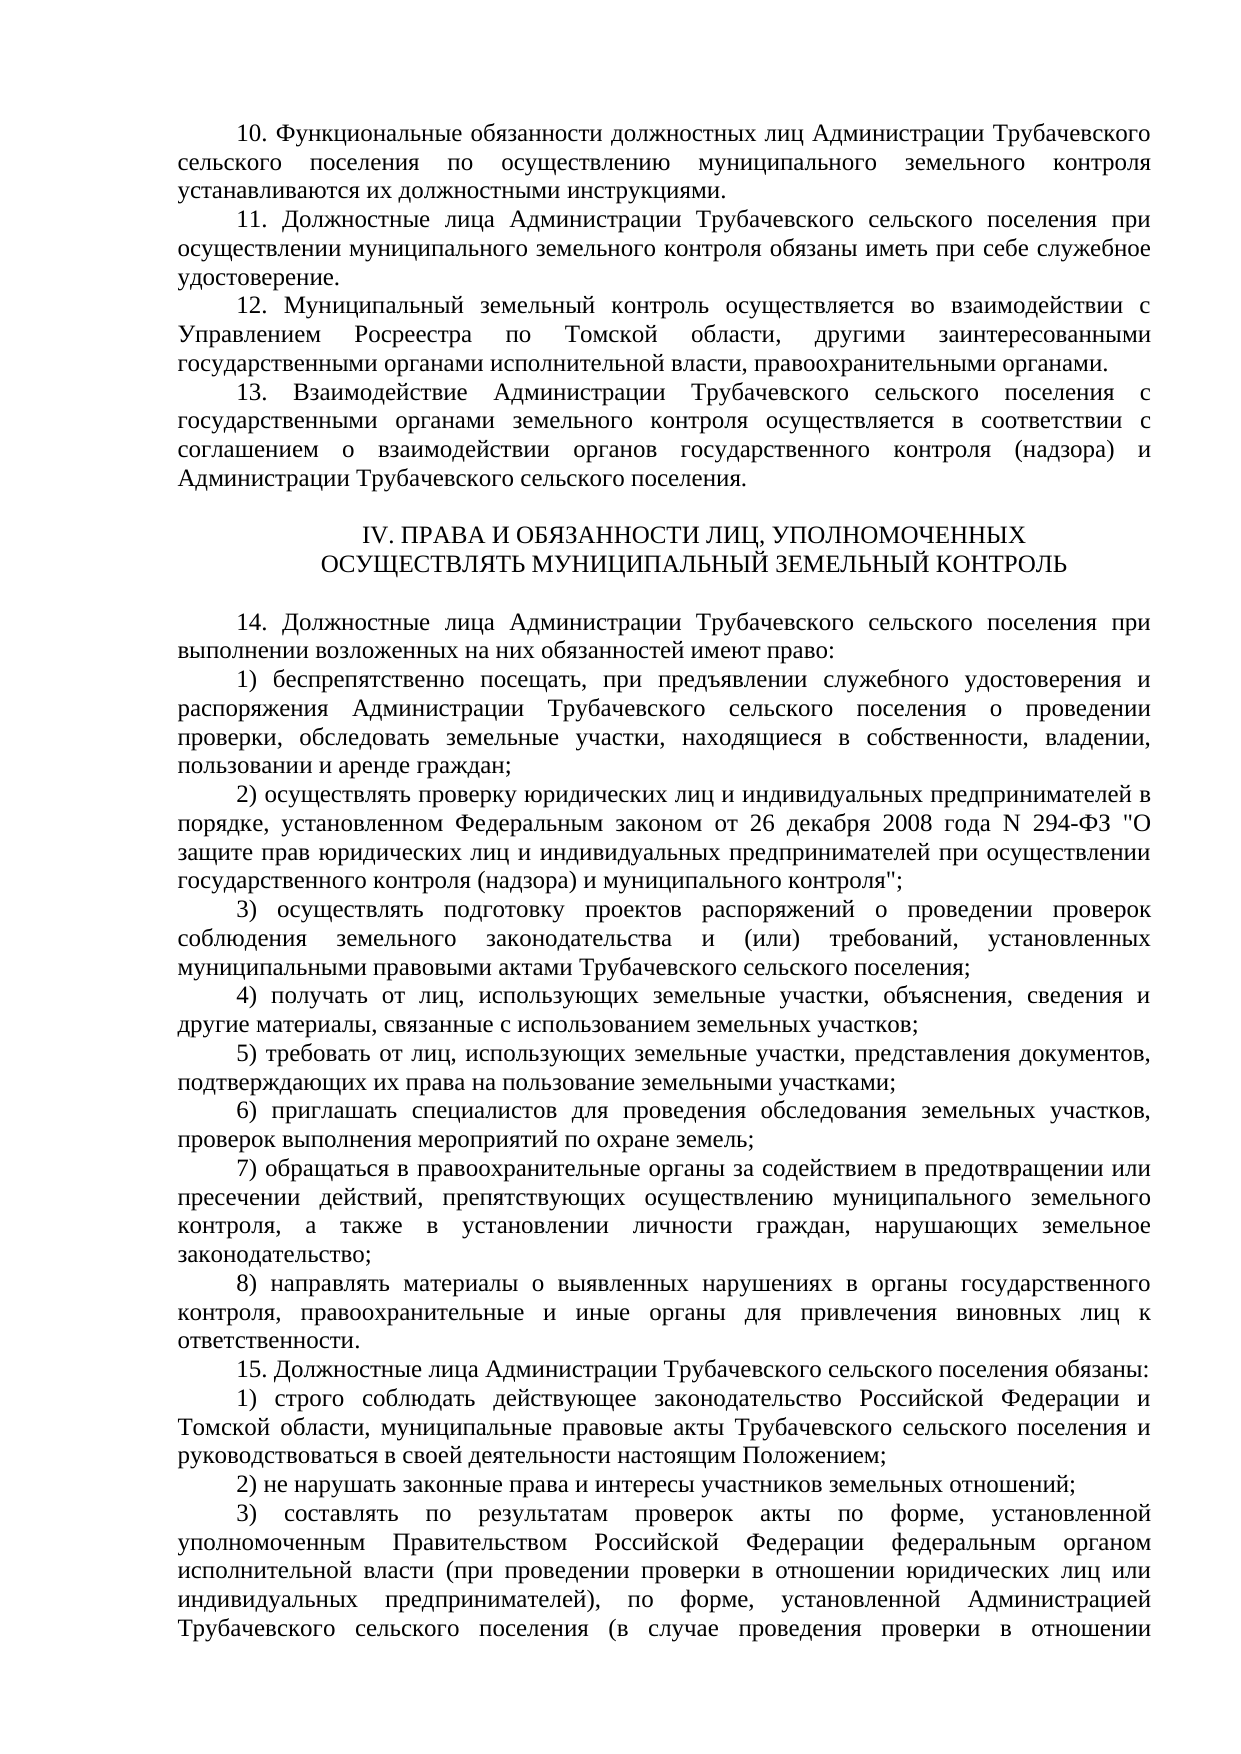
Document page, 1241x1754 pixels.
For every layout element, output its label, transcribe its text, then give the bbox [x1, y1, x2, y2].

text 11. Должностные лица Администрации Трубачевского сельского поселения при осуществлении муниципального земельного контроля обязаны иметь при себе служебное удостоверение. [177, 204, 1152, 291]
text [177, 1498, 1152, 1642]
text ОСУЩЕСТВЛЯТЬ МУНИЦИПАЛЬНЫЙ ЗЕМЕЛЬНЫЙ КОНТРОЛЬ [177, 549, 1152, 578]
text 8) направлять материалы о выявленных нарушениях в органы государственного контроля, правоохранительные и иные органы для привлечения виновных лиц к ответственности. [177, 1268, 1152, 1354]
text 4) получать от лиц, использующих земельные участки, объяснения, сведения и другие материалы, связанные с использованием земельных участков; [177, 981, 1152, 1038]
text 12. Муниципальный земельный контроль осуществляется во взаимодействии с Управлением Росреестра по Томской области, другими заинтересованными государственными органами исполнительной власти, правоохранительными органами. [177, 291, 1152, 377]
text 7) обращаться в правоохранительные органы за содействием в предотвращении или пресечении действий, препятствующих осуществлению муниципального земельного контроля, а также в установлении личности граждан, нарушающих земельное законодательство; [177, 1153, 1152, 1268]
text 10. Функциональные обязанности должностных лиц Администрации Трубачевского сельского поселения по осуществлению муниципального земельного контроля устанавливаются их должностными инструкциями. [177, 118, 1152, 204]
text 2) осуществлять проверку юридических лиц и индивидуальных предпринимателей в порядке, установленном Федеральным законом от 26 декабря 2008 года N 294-ФЗ "О защите прав юридических лиц и индивидуальных предпринимателей при осуществлении государственного контроля (надзора) и муниципального контроля"; [177, 779, 1152, 894]
text 13. Взаимодействие Администрации Трубачевского сельского поселения с государственными органами земельного контроля осуществляется в соответствии с соглашением о взаимодействии органов государственного контроля (надзора) и Администрации Трубачевского сельского поселения. [177, 377, 1152, 492]
text 6) приглашать специалистов для проведения обследования земельных участков, проверок выполнения мероприятий по охране земель; [177, 1096, 1152, 1153]
text 1) строго соблюдать действующее законодательство Российской Федерации и Томской области, муниципальные правовые акты Трубачевского сельского поселения и руководствоваться в своей деятельности настоящим Положением; [177, 1383, 1152, 1469]
text 5) требовать от лиц, использующих земельные участки, представления документов, подтверждающих их права на пользование земельными участками; [177, 1038, 1152, 1096]
text 3) осуществлять подготовку проектов распоряжений о проведении проверок соблюдения земельного законодательства и (или) требований, установленных муниципальными правовыми актами Трубачевского сельского поселения; [177, 894, 1152, 981]
text 15. Должностные лица Администрации Трубачевского сельского поселения обязаны: [177, 1354, 1152, 1383]
text 1) беспрепятственно посещать, при предъявлении служебного удостоверения и распоряжения Администрации Трубачевского сельского поселения о проведении проверки, обследовать земельные участки, находящиеся в собственности, владении, пользовании и аренде граждан; [177, 664, 1152, 779]
text 14. Должностные лица Администрации Трубачевского сельского поселения при выполнении возложенных на них обязанностей имеют право: [177, 607, 1152, 664]
text 2) не нарушать законные права и интересы участников земельных отношений; [177, 1469, 1152, 1498]
text IV. ПРАВА И ОБЯЗАННОСТИ ЛИЦ, УПОЛНОМОЧЕННЫХ [177, 521, 1152, 549]
